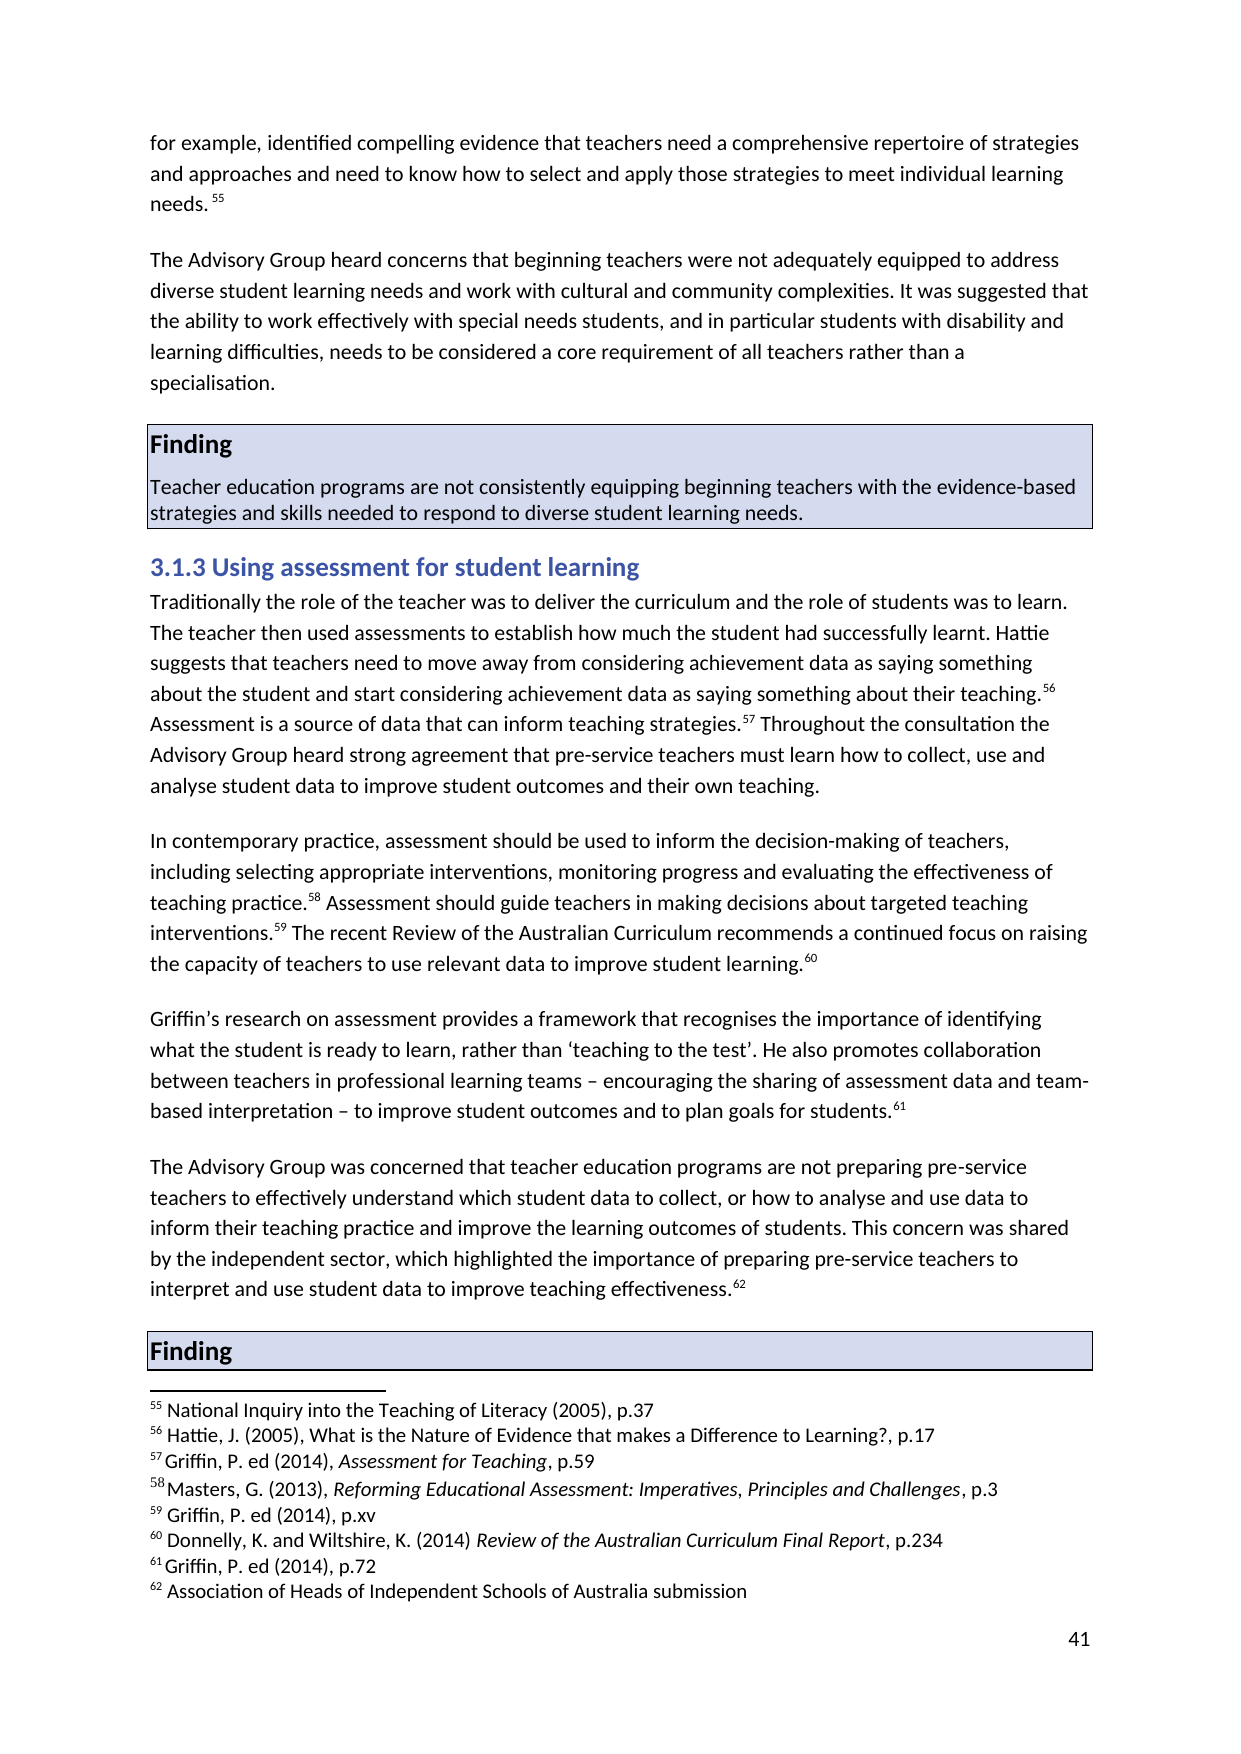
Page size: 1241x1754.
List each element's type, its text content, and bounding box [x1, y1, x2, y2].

text Teacher education programs are not consistently equipping beginning teachers with the evidence-based strategies and skills needed to respond to diverse student learning needs. [148, 470, 1092, 528]
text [150, 129, 1090, 217]
text Finding [148, 1332, 1092, 1369]
text The Advisory Group was concerned that teacher education programs are not preparing pre-service teachers to effectively understand which student data to collect, or how to analyse and use data to inform their teaching practice and improve the learning outcomes of students. This concern was shared by the independent sector, which highlighted the importance of preparing pre-service teachers to interpret and use student data to improve teaching effectiveness. [150, 1153, 1090, 1302]
text In contemporary practice, assessment should be used to inform the decision-making of teachers, including selecting appropriate interventions, monitoring progress and evaluating the effectiveness of teaching practice. Assessment should guide teachers in making decisions about targeted teaching interventions. The recent Review of the Australian Curriculum recommends a continued focus on raising the capacity of teachers to use relevant data to improve student learning. [150, 827, 1090, 977]
subtitle 3.1.3 Using assessment for student learning [150, 550, 1090, 583]
text Finding [148, 425, 1092, 460]
text Traditionally the role of the teacher was to deliver the curriculum and the role of students was to learn. The teacher then used assessments to establish how much the student had successfully learnt. Hattie suggests that teachers need to move away from considering achievement data as saying something about the student and start considering achievement data as saying something about their teaching. Assessment is a source of data that can inform teaching strategies. Throughout the consultation the Advisory Group heard strong agreement that pre-service teachers must learn how to collect, use and analyse student data to improve student outcomes and their own teaching. [150, 588, 1090, 798]
text Griffin’s research on assessment provides a framework that recognises the importance of identifying what the student is ready to learn, rather than ‘teaching to the test’. He also promotes collaboration between teachers in professional learning teams – encouraging the sharing of assessment data and team-based interpretation – to improve student outcomes and to plan goals for students. [150, 1006, 1090, 1124]
text The Advisory Group heard concerns that beginning teachers were not adequately equipped to address diverse student learning needs and work with cultural and community complexities. It was suggested that the ability to work effectively with special needs students, and in particular students with disability and learning difficulties, needs to be considered a core requirement of all teachers rather than a specialisation. [150, 246, 1090, 395]
